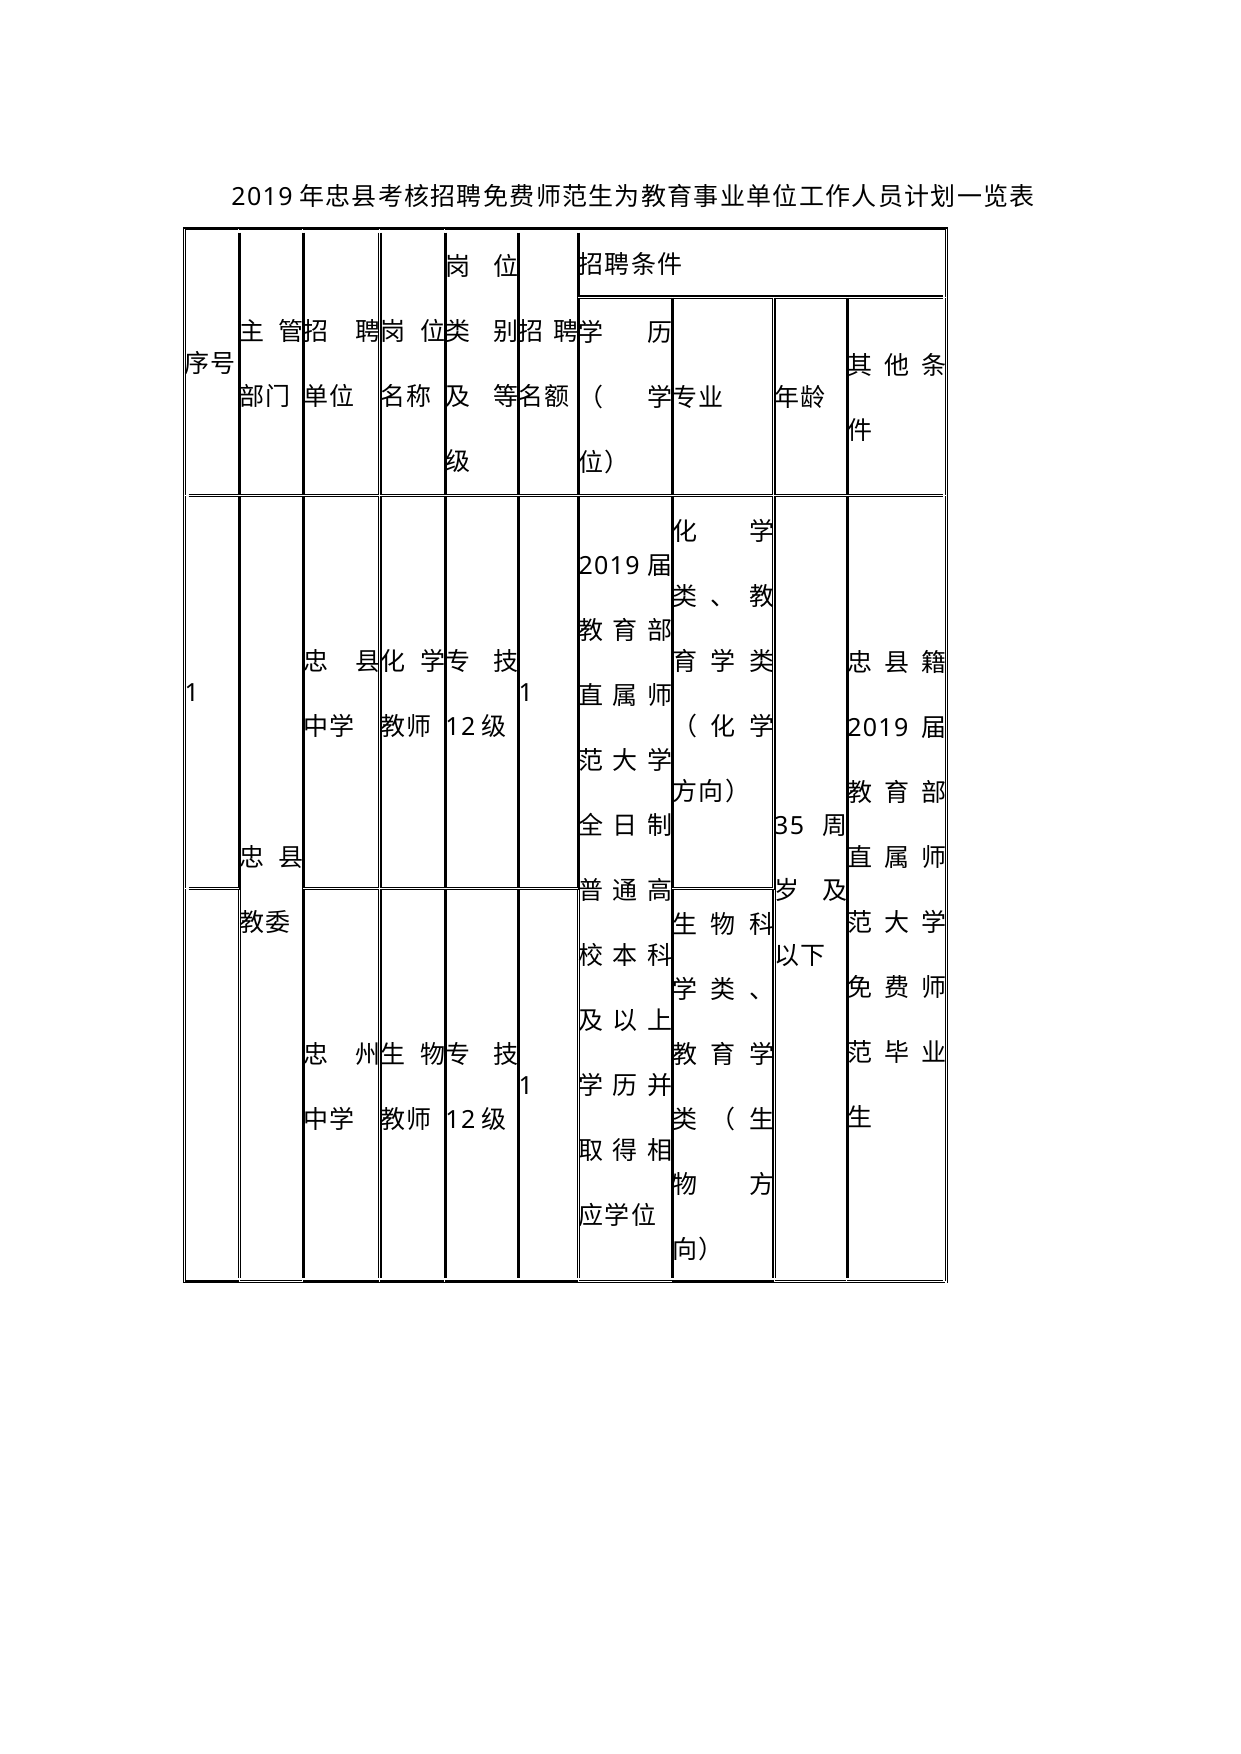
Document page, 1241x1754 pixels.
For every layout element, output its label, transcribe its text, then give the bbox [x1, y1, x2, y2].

table_cell 1 [520, 497, 577, 887]
table_cell [184, 887, 239, 1280]
table_header 招聘单位 [303, 229, 380, 493]
table_cell 生物科学类、教育学类（生物方向） [672, 890, 774, 1280]
table_header 序号 [186, 229, 239, 493]
table_cell 忠县教委 [239, 497, 303, 1280]
table_cell 忠县籍2019届教育部直属师范大学免费师范毕业生 [847, 494, 945, 1280]
table_cell 化学教师 [382, 497, 444, 887]
table_header 岗位类别及等级 [445, 230, 518, 493]
table_header 岗位名称 [380, 229, 445, 493]
table_cell 专技12级 [445, 890, 518, 1280]
text 2019年忠县考核招聘免费师范生为教育事业单位工作人员计划一览表 [187, 162, 1053, 227]
table_header 主管部门 [239, 229, 303, 493]
table_cell 学历（学位） [580, 299, 671, 493]
table_cell 忠县中学 [305, 497, 378, 887]
table_cell 年龄 [776, 299, 846, 493]
table_cell 专技12级 [447, 497, 517, 887]
table_cell 35周岁及以下 [774, 497, 847, 1280]
table_cell 1 [518, 890, 578, 1280]
table_cell 忠州中学 [303, 887, 380, 1280]
table_cell 1 [186, 494, 238, 887]
table_header 招聘条件 [578, 230, 945, 295]
table_cell 专业 [674, 299, 772, 493]
table_cell 2019届教育部直属师范大学全日制普通高校本科及以上学历并取得相应学位 [578, 497, 672, 1280]
table_cell 其他条件 [849, 295, 945, 493]
table_cell 生物教师 [380, 890, 445, 1280]
table_cell 化学类、教育学类（化学方向） [674, 497, 772, 887]
table_header 招聘名额 [518, 230, 578, 493]
